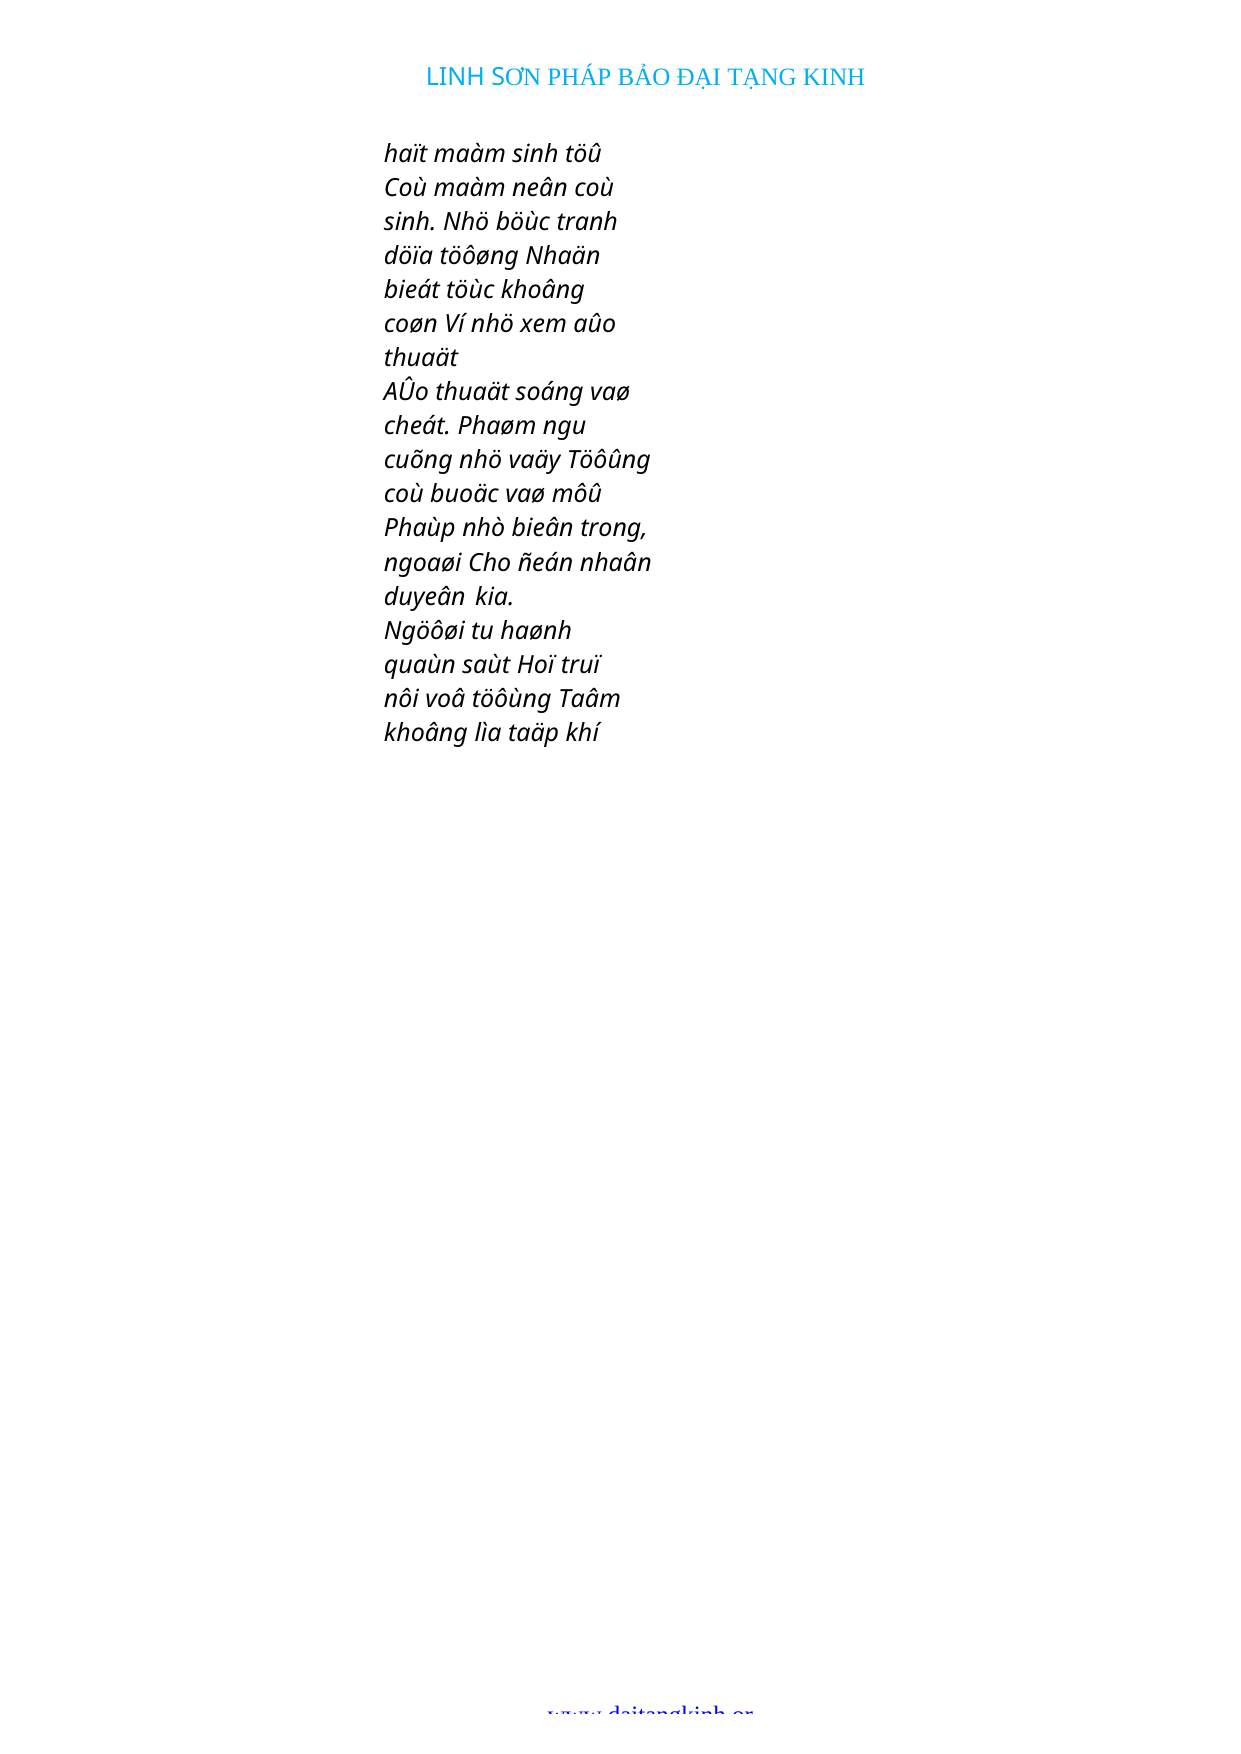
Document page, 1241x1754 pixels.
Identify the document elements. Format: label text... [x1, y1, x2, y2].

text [384, 135, 676, 169]
text Coù maàm neân coù sinh. Nhö böùc tranh döïa töôøng Nhaän bieát töùc khoâng coøn Ví nhö xem aûo thuaät [384, 169, 643, 374]
text AÛo thuaät soáng vaø cheát. Phaøm ngu cuõng nhö vaäy Töôûng coù buoäc vaø môû Phaùp nhò bieân trong, ngoaøi Cho ñeán nhaân duyeân kia. [384, 374, 661, 612]
text Ngöôøi tu haønh quaùn saùt Hoï truï nôi voâ töôùng Taâm khoâng lìa taäp khí [384, 612, 629, 748]
